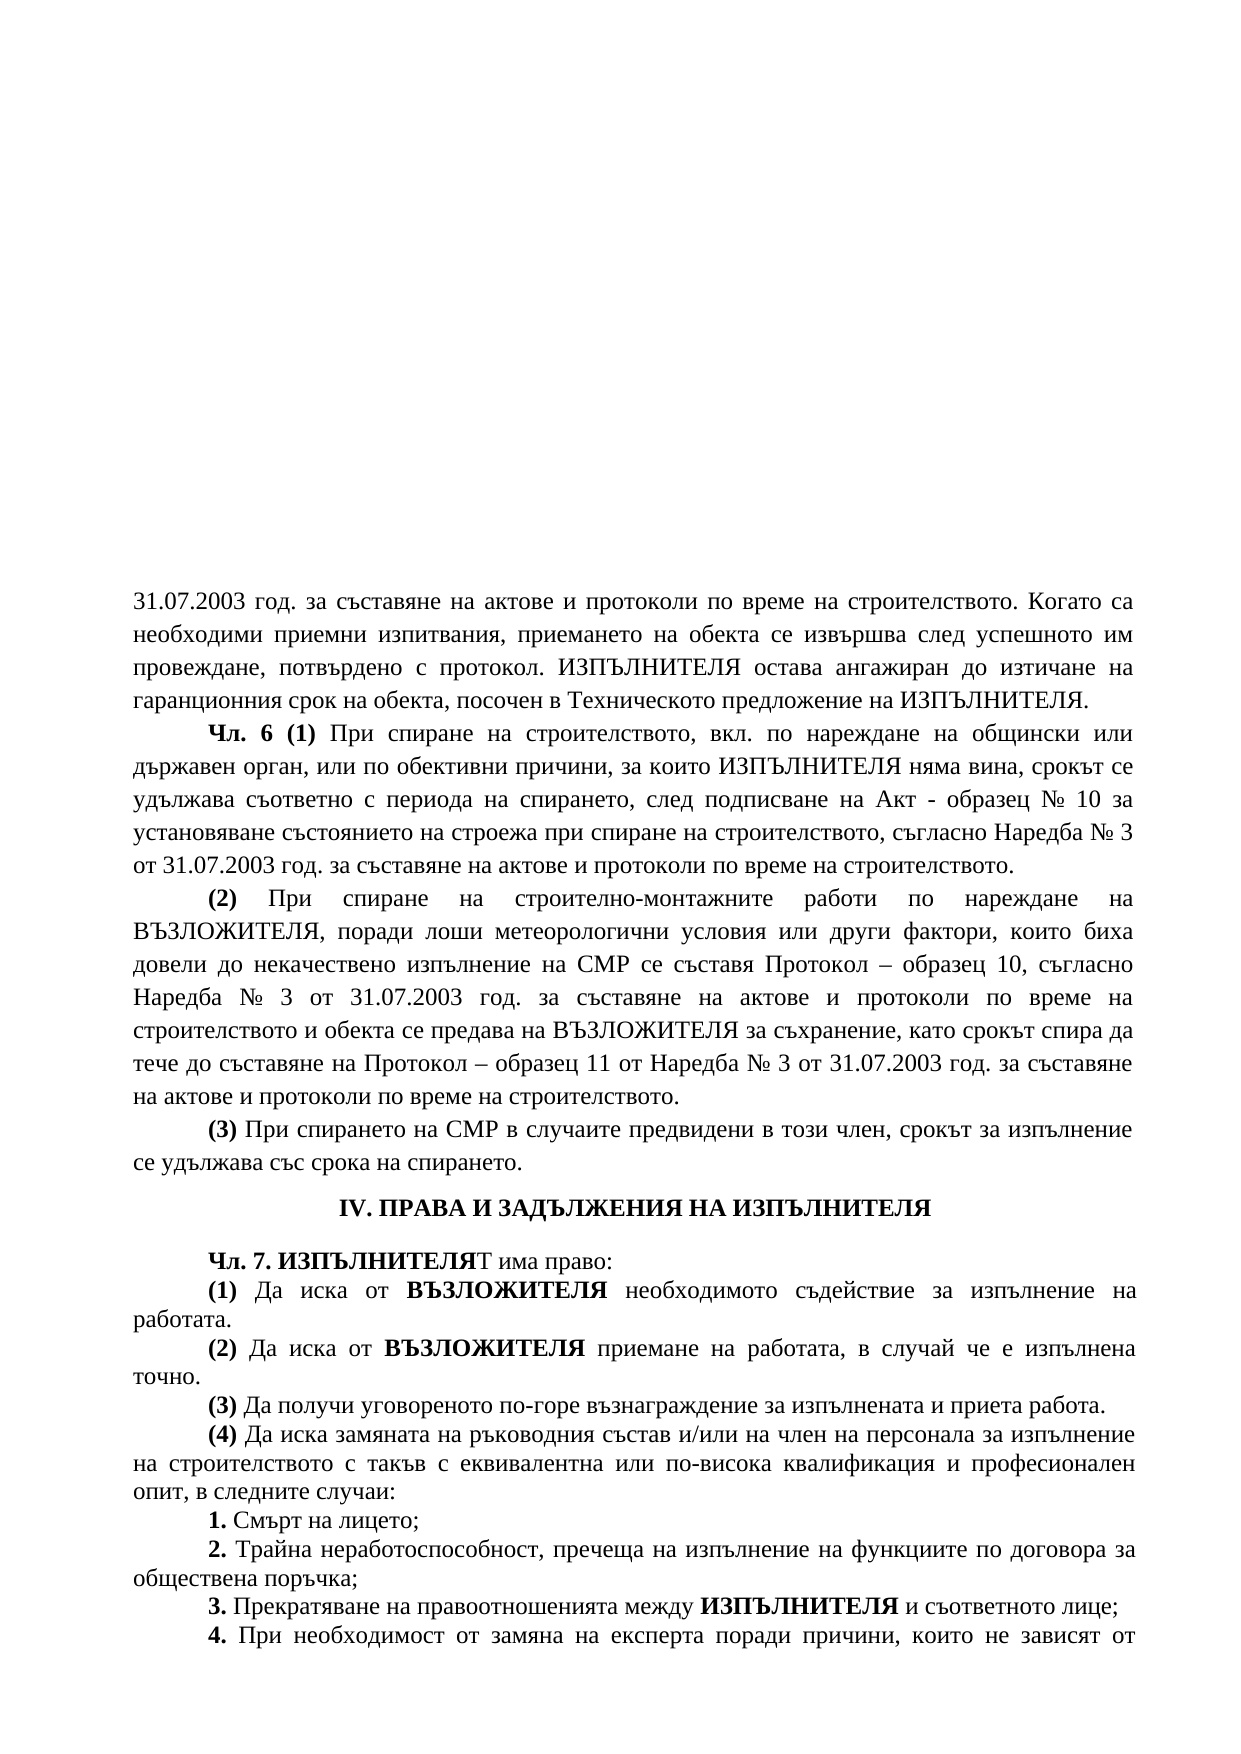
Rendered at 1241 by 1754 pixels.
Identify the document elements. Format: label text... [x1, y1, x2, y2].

text (2) Срокът за изпълнение на дейностите по договора строителството е ………………. (………………..) календарни дни, съгласно Техническото предложение на ИЗПЪЛНИТЕЛЯ. За начало на изпълнение на строително-монтажните работи се счита денят на откриване на строителната площадка с Протокол – образец 2, съгласно Наредба № 3 от 31.07.2003 год. за съставяне на актове и протоколи по време на строителството, а за край на изпълнението на строително-монтажните работи се счита съставянето и подписване на Констативен акт - образец № 15 за установяване годността за приемане на строежа, съгласно Наредба № 3 от 31.07.2003 год. за съставяне на актове и протоколи по време на строителството. Когато са необходими приемни изпитвания, приемането на обекта се извършва след успешното им провеждане, потвърдено с протокол. ИЗПЪЛНИТЕЛЯ остава ангажиран до изтичане на гаранционния срок на обекта, посочен в Техническото предложение на ИЗПЪЛНИТЕЛЯ. [133, 586, 1134, 713]
text (2) Да иска от ВЪЗЛОЖИТЕЛЯ приемане на работата, в случай че е изпълнена точно. [133, 1333, 1137, 1390]
text (2) При спиране на строително-монтажните работи по нареждане на ВЪЗЛОЖИТЕЛЯ, поради лоши метеорологични условия или други фактори, които биха довели до некачествено изпълнение на СМР се съставя Протокол – образец 10, съгласно Наредба № 3 от 31.07.2003 год. за съставяне на актове и протоколи по време на строителството и обекта се предава на ВЪЗЛОЖИТЕЛЯ за съхранение, като срокът спира да тече до съставяне на Протокол – образец 11 от Наредба № 3 от 31.07.2003 год. за съставяне на актове и протоколи по време на строителството. [133, 883, 1134, 1110]
text Чл. 7. ИЗПЪЛНИТЕЛЯТ има право: [133, 1246, 1137, 1275]
text 4. При необходимост от замяна на експерта поради причини, които не зависят от ИЗПЪЛНИТЕЛЯ; [133, 1620, 1137, 1649]
text (3) Да получи уговореното по-горе възнаграждение за изпълнената и приета работа. [133, 1390, 1137, 1419]
text 3. Прекратяване на правоотношенията между ИЗПЪЛНИТЕЛЯ и съответното лице; [133, 1591, 1137, 1620]
text 2. Трайна неработоспособност, пречеща на изпълнение на функциите по договора за обществена поръчка; [133, 1534, 1137, 1591]
text (1) Да иска от ВЪЗЛОЖИТЕЛЯ необходимото съдействие за изпълнение на работата. [133, 1275, 1137, 1333]
text (4) Да иска замяната на ръководния състав и/или на член на персонала за изпълнение на строителството с такъв с еквивалентна или по-висока квалификация и професионален опит, в следните случаи: [133, 1419, 1137, 1505]
text Чл. 6 (1) При спиране на строителството, вкл. по нареждане на общински или държавен орган, или по обективни причини, за които ИЗПЪЛНИТЕЛЯ няма вина, срокът се удължава съответно с периода на спирането, след подписване на Акт - образец № 10 за установяване състоянието на строежа при спиране на строителството, съгласно Наредба № 3 от 31.07.2003 год. за съставяне на актове и протоколи по време на строителството. [133, 718, 1134, 879]
text (3) При спирането на СМР в случаите предвидени в този член, срокът за изпълнение се удължава със срока на спирането. [133, 1114, 1134, 1176]
text 1. Смърт на лицето; [133, 1505, 1137, 1534]
text ІV. ПРАВА И ЗАДЪЛЖЕНИЯ НА ИЗПЪЛНИТЕЛЯ [133, 1193, 1137, 1221]
